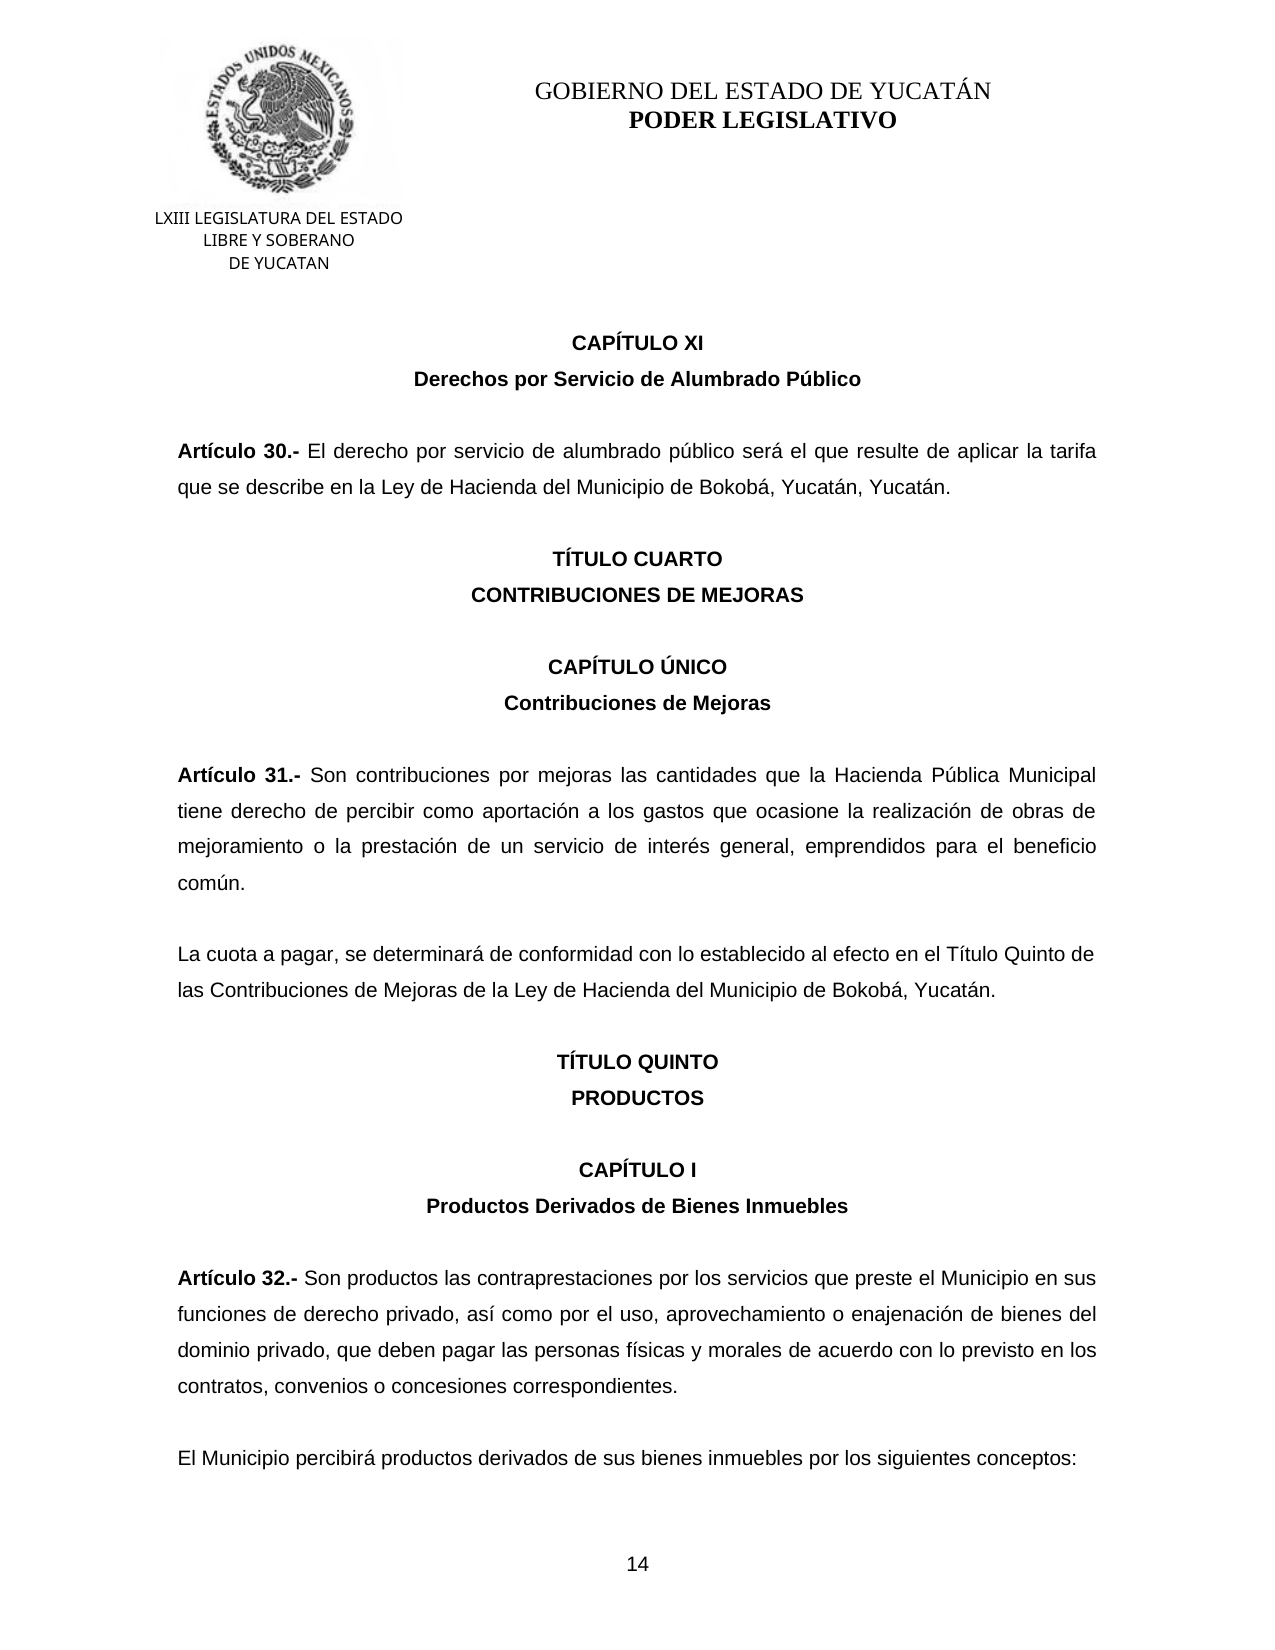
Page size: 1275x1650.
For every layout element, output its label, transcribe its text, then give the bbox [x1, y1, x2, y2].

text Productos Derivados de Bienes Inmuebles [177, 1194, 1098, 1218]
text CAPÍTULO ÚNICO [177, 655, 1098, 679]
text El Municipio percibirá productos derivados de sus bienes inmuebles por los siguientes conceptos: [177, 1445, 1098, 1469]
text Artículo 30.- El derecho por servicio de alumbrado público será el que resulte de aplicar la tarifa que se describe en la Ley de Hacienda del Municipio de Bokobá, Yucatán, Yucatán. [177, 439, 1098, 499]
picture [159, 37, 404, 209]
text CAPÍTULO XI [177, 331, 1098, 355]
text Contribuciones de Mejoras [177, 691, 1098, 714]
text Artículo 32.- Son productos las contraprestaciones por los servicios que preste el Municipio en sus funciones de derecho privado, así como por el uso, aprovechamiento o enajenación de bienes del dominio privado, que deben pagar las personas físicas y morales de acuerdo con lo previsto en los contratos, convenios o concesiones correspondientes. [177, 1266, 1098, 1397]
text TÍTULO CUARTO [177, 547, 1098, 571]
text Derechos por Servicio de Alumbrado Público [177, 367, 1098, 391]
text PRODUCTOS [177, 1086, 1098, 1110]
text CONTRIBUCIONES DE MEJORAS [177, 583, 1098, 607]
text TÍTULO QUINTO [177, 1050, 1098, 1074]
text Artículo 31.- Son contribuciones por mejoras las cantidades que la Hacienda Pública Municipal tiene derecho de percibir como aportación a los gastos que ocasione la realización de obras de mejoramiento o la prestación de un servicio de interés general, emprendidos para el beneficio común. [177, 762, 1098, 894]
text La cuota a pagar, se determinará de conformidad con lo establecido al efecto en el Título Quinto de las Contribuciones de Mejoras de la Ley de Hacienda del Municipio de Bokobá, Yucatán. [177, 942, 1098, 1002]
text CAPÍTULO I [177, 1158, 1098, 1182]
